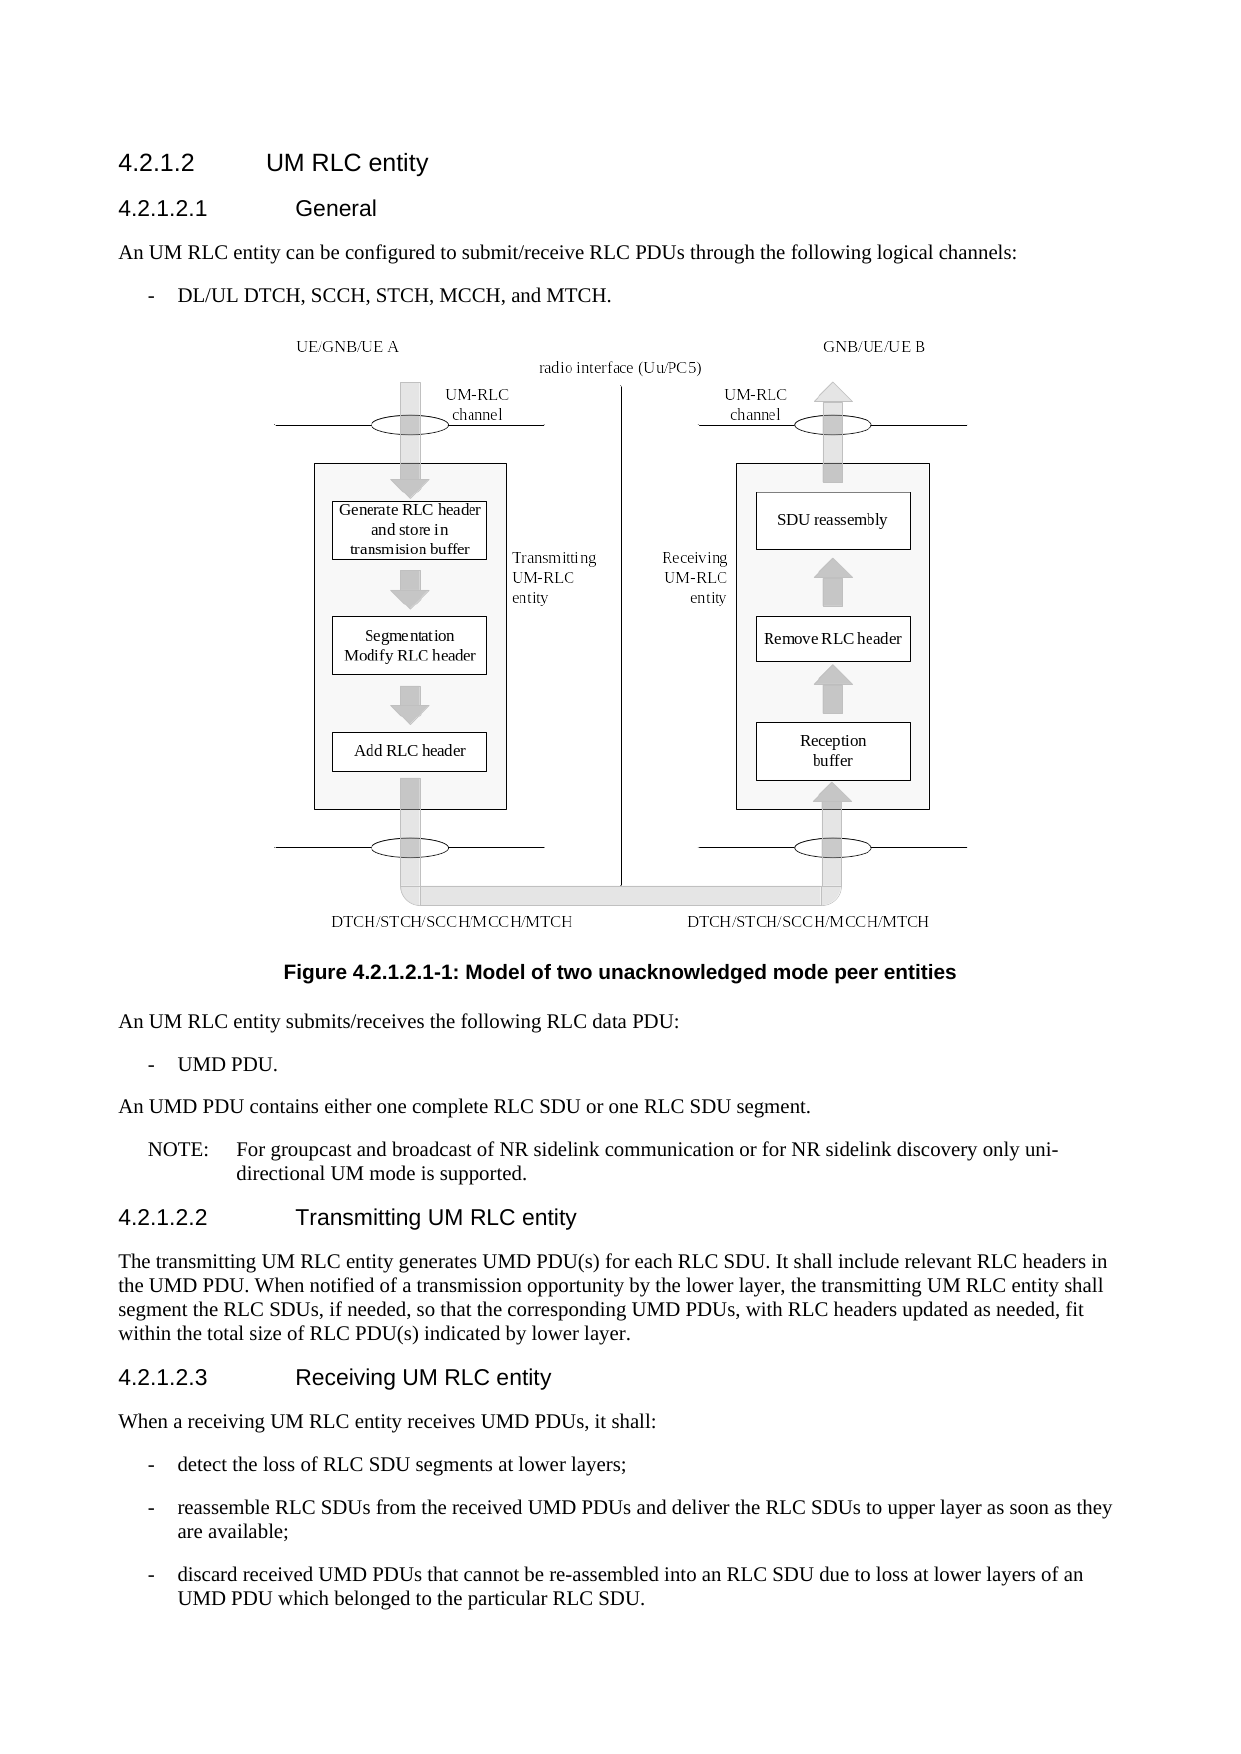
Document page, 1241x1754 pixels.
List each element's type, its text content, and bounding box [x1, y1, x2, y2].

subtitle 4.2.1.2.1 General [118, 195, 1122, 221]
text - DL/UL DTCH, SCCH, STCH, MCCH, and MTCH. [148, 283, 1122, 307]
text - UMD PDU. [148, 1052, 1122, 1076]
text NOTE: For groupcast and broadcast of NR sidelink communication or for NR sidelink discovery only uni-directional UM mode is supported. [148, 1137, 1122, 1185]
text - reassemble RLC SDUs from the received UMD PDUs and deliver the RLC SDUs to upper layer as soon as they are available; [148, 1495, 1122, 1543]
text An UMD PDU contains either one complete RLC SDU or one RLC SDU segment. [118, 1094, 1122, 1118]
text - discard received UMD PDUs that cannot be re-assembled into an RLC SDU due to loss at lower layers of an UMD PDU which belonged to the particular RLC SDU. [148, 1562, 1122, 1610]
text When a receiving UM RLC entity receives UMD PDUs, it shall: [118, 1409, 1122, 1433]
text Figure 4.2.1.2.1-1: Model of two unacknowledged mode peer entities [118, 960, 1122, 984]
subtitle 4.2.1.2.2 Transmitting UM RLC entity [118, 1204, 1122, 1230]
text An UM RLC entity can be configured to submit/receive RLC PDUs through the following logical channels: [118, 240, 1122, 264]
subtitle 4.2.1.2 UM RLC entity [118, 147, 1122, 176]
text - detect the loss of RLC SDU segments at lower layers; [148, 1452, 1122, 1476]
text An UM RLC entity submits/receives the following RLC data PDU: [118, 1009, 1122, 1033]
text The transmitting UM RLC entity generates UMD PDU(s) for each RLC SDU. It shall include relevant RLC headers in the UMD PDU. When notified of a transmission opportunity by the lower layer, the transmitting UM RLC entity shall segment the RLC SDUs, if needed, so that the corresponding UMD PDUs, with RLC headers updated as needed, fit within the total size of RLC PDU(s) indicated by lower layer. [118, 1249, 1122, 1345]
subtitle 4.2.1.2.3 Receiving UM RLC entity [118, 1364, 1122, 1391]
